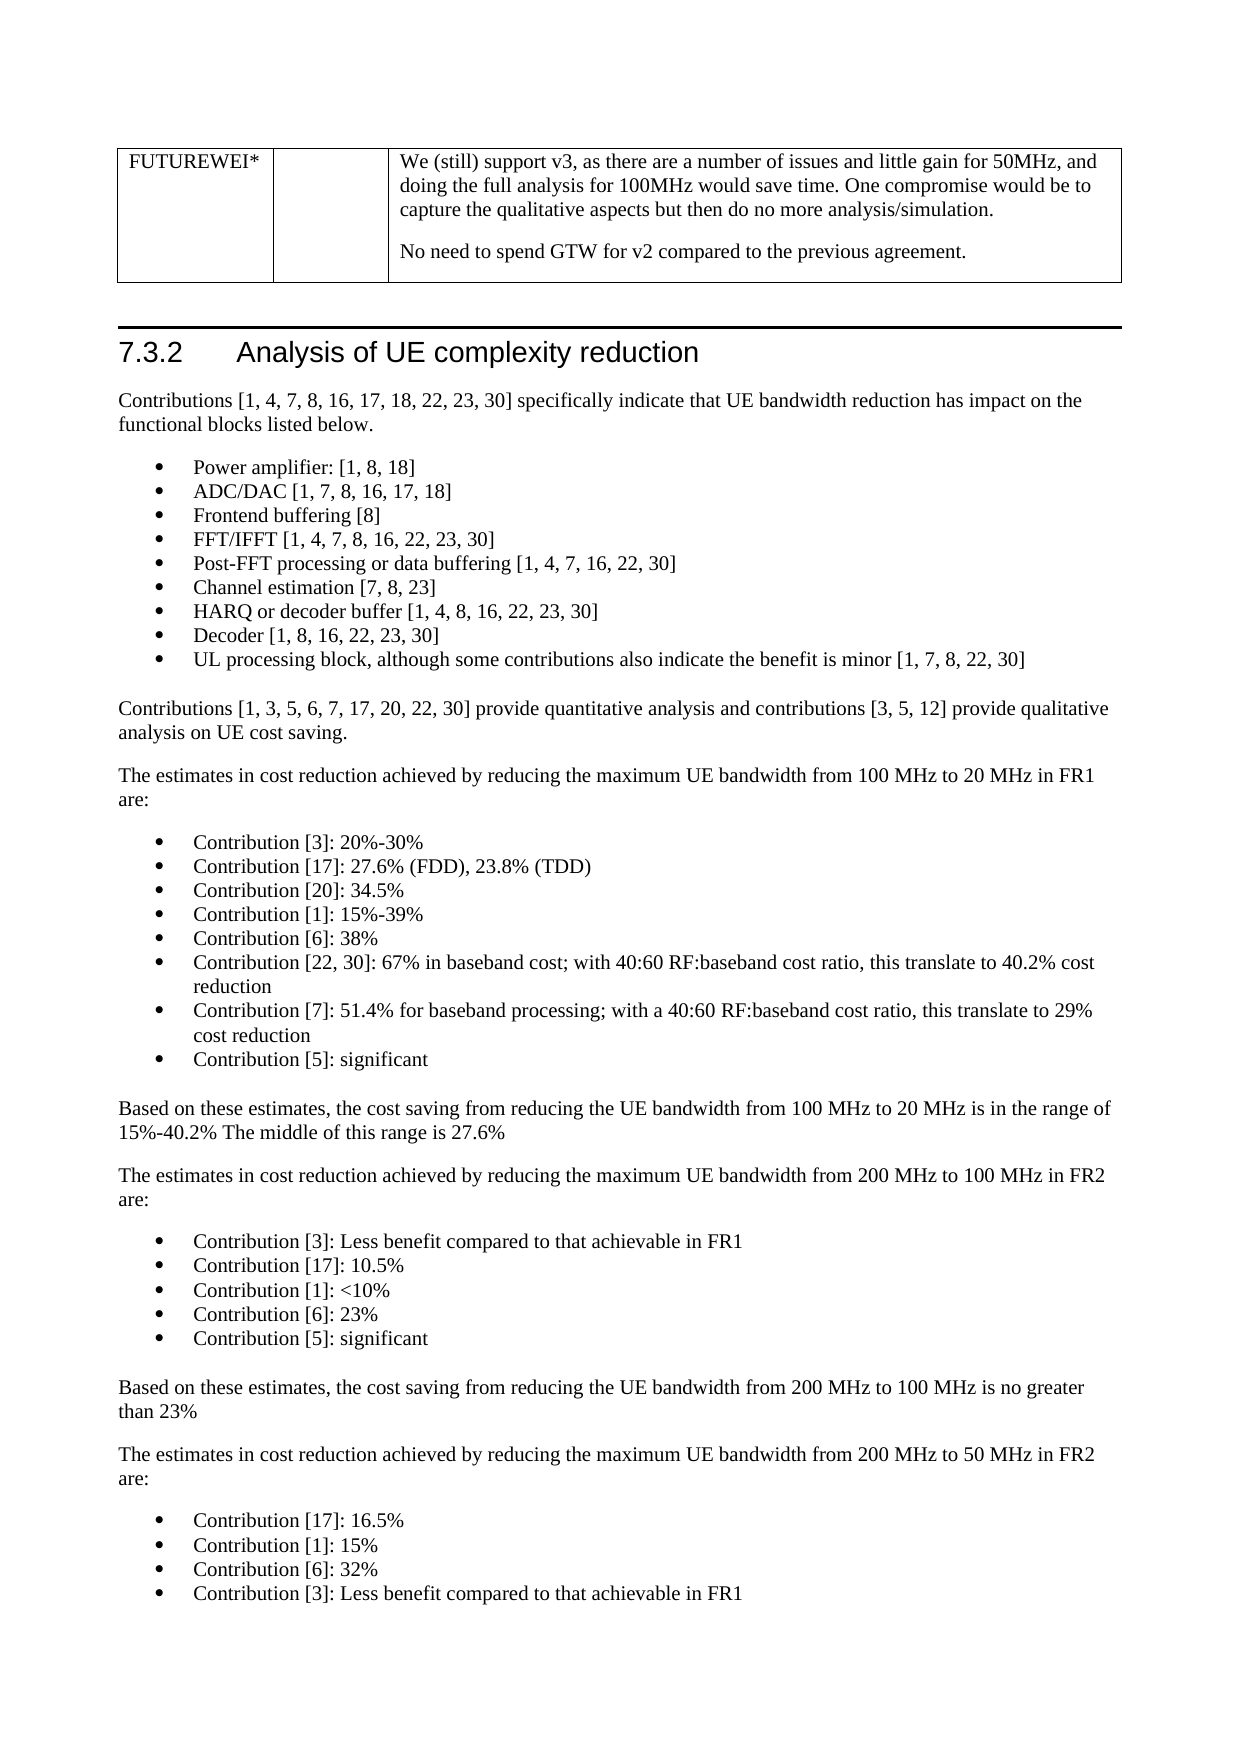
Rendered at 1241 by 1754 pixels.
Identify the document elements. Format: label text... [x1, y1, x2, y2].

list Contribution [17]: 16.5% [156, 1508, 1122, 1532]
text Contributions [1, 4, 7, 8, 16, 17, 18, 22, 23, 30] specifically indicate that UE bandwidth reduction has impact on the functional blocks listed below. [118, 388, 1122, 436]
list Post-FFT processing or data buffering [1, 4, 7, 16, 22, 30] [156, 551, 1122, 575]
list Contribution [1]: 15%-39% [156, 902, 1122, 926]
text Based on these estimates, the cost saving from reducing the UE bandwidth from 100 MHz to 20 MHz is in the range of 15%-40.2% The middle of this range is 27.6% [118, 1096, 1122, 1144]
list Power amplifier: [1, 8, 18] [156, 455, 1122, 479]
text Based on these estimates, the cost saving from reducing the UE bandwidth from 200 MHz to 100 MHz is no greater than 23% [118, 1375, 1122, 1423]
list Contribution [20]: 34.5% [156, 878, 1122, 902]
list Contribution [5]: significant [156, 1047, 1122, 1071]
list Contribution [22, 30]: 67% in baseband cost; with 40:60 RF:baseband cost ratio, this translate to 40.2% cost reduction [156, 950, 1122, 998]
subtitle 7.3.2 Analysis of UE complexity reduction [118, 329, 1122, 369]
list Contribution [5]: significant [156, 1326, 1122, 1350]
list Decoder [1, 8, 16, 22, 23, 30] [156, 623, 1122, 647]
list Contribution [6]: 23% [156, 1302, 1122, 1326]
list Contribution [3]: 20%-30% [156, 830, 1122, 854]
list Contribution [6]: 32% [156, 1557, 1122, 1581]
list HARQ or decoder buffer [1, 4, 8, 16, 22, 23, 30] [156, 599, 1122, 623]
list Contribution [1]: <10% [156, 1277, 1122, 1302]
list Contribution [6]: 38% [156, 926, 1122, 950]
list ADC/DAC [1, 7, 8, 16, 17, 18] [156, 479, 1122, 503]
text The estimates in cost reduction achieved by reducing the maximum UE bandwidth from 200 MHz to 50 MHz in FR2 are: [118, 1442, 1122, 1490]
list Contribution [3]: Less benefit compared to that achievable in FR1 [156, 1581, 1122, 1605]
table_cell We (still) support v3, as there are a number of issues and little gain for 50MHz, and doing the full analysis for 100MHz would save time. One compromise would be to capture the qualitative aspects but then do no more analysis/simulation. No need to spend GTW for v2 compared to the previous agreement. [389, 149, 1121, 282]
list Contribution [17]: 27.6% (FDD), 23.8% (TDD) [156, 854, 1122, 878]
list UL processing block, although some contributions also indicate the benefit is minor [1, 7, 8, 22, 30] [156, 647, 1122, 671]
list Frontend buffering [8] [156, 503, 1122, 527]
text Contributions [1, 3, 5, 6, 7, 17, 20, 22, 30] provide quantitative analysis and contributions [3, 5, 12] provide qualitative analysis on UE cost saving. [118, 696, 1122, 744]
text The estimates in cost reduction achieved by reducing the maximum UE bandwidth from 200 MHz to 100 MHz in FR2 are: [118, 1162, 1122, 1211]
list FFT/IFFT [1, 4, 7, 8, 16, 22, 23, 30] [156, 527, 1122, 551]
table_cell [274, 149, 388, 282]
table_cell FUTUREWEI* [118, 149, 273, 282]
text The estimates in cost reduction achieved by reducing the maximum UE bandwidth from 100 MHz to 20 MHz in FR1 are: [118, 763, 1122, 811]
list Contribution [7]: 51.4% for baseband processing; with a 40:60 RF:baseband cost ratio, this translate to 29% cost reduction [156, 998, 1122, 1047]
list Contribution [1]: 15% [156, 1532, 1122, 1557]
list Contribution [17]: 10.5% [156, 1253, 1122, 1277]
list Contribution [3]: Less benefit compared to that achievable in FR1 [156, 1229, 1122, 1253]
list Channel estimation [7, 8, 23] [156, 575, 1122, 599]
